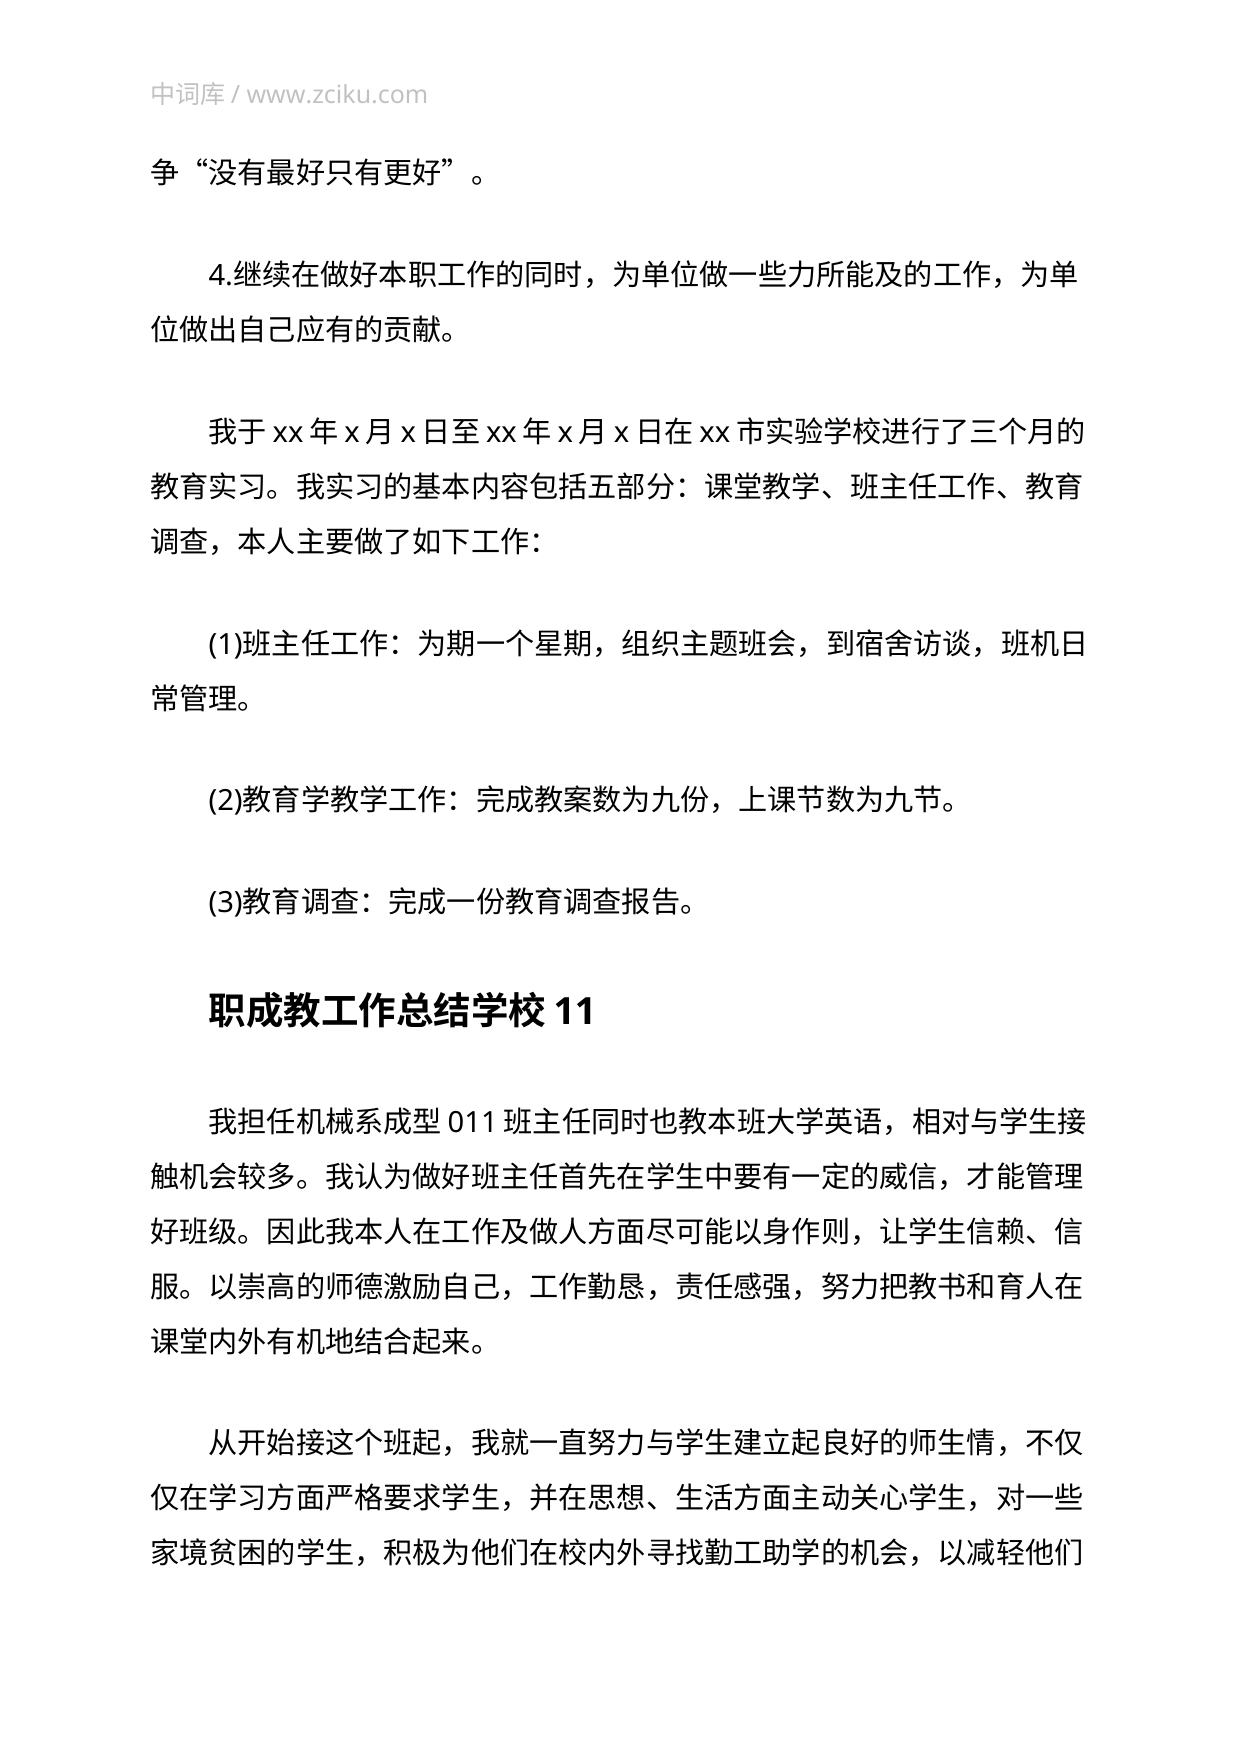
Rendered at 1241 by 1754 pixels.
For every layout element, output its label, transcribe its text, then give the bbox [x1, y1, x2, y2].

text (3)教育调查：完成一份教育调查报告。 [150, 879, 1090, 921]
text 我担任机械系成型011班主任同时也教本班大学英语，相对与学生接触机会较多。我认为做好班主任首先在学生中要有一定的威信，才能管理好班级。因此我本人在工作及做人方面尽可能以身作则，让学生信赖、信服。以崇高的师德激励自己，工作勤恳，责任感强，努力把教书和育人在课堂内外有机地结合起来。 [150, 1098, 1090, 1361]
text 4.继续在做好本职工作的同时，为单位做一些力所能及的工作，为单位做出自己应有的贡献。 [150, 252, 1090, 349]
text 我于xx年x月x日至xx年x月x日在xx市实验学校进行了三个月的教育实习。我实习的基本内容包括五部分：课堂教学、班主任工作、教育调查，本人主要做了如下工作： [150, 408, 1090, 561]
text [150, 150, 1090, 192]
text (1)班主任工作：为期一个星期，组织主题班会，到宿舍访谈，班机日常管理。 [150, 620, 1090, 717]
text (2)教育学教学工作：完成教案数为九份，上课节数为九节。 [150, 777, 1090, 819]
text 职成教工作总结学校11 [150, 981, 1090, 1035]
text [150, 1420, 1090, 1572]
